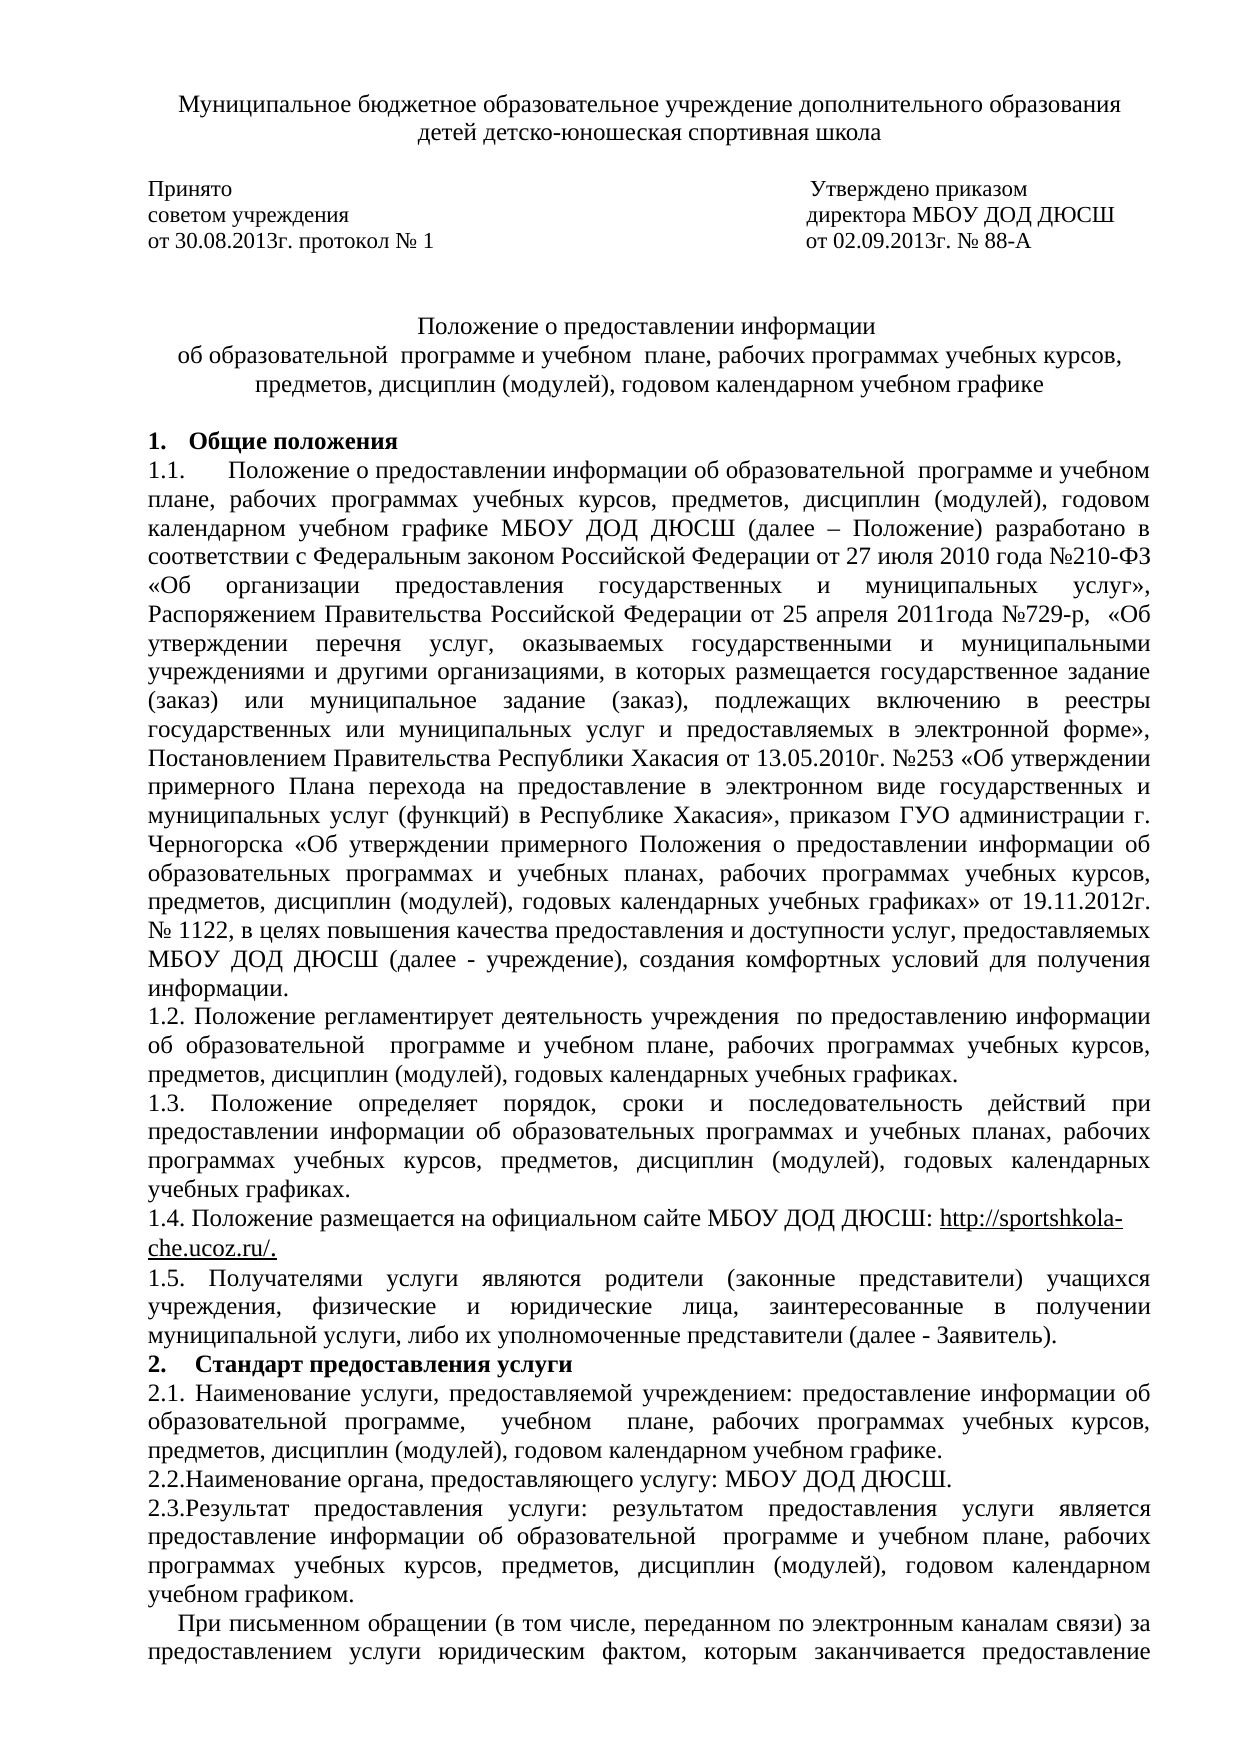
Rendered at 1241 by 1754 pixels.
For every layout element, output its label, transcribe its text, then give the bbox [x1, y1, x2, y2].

list Общие положения [148, 426, 1152, 455]
text 1.5. Получателями услуги являются родители (законные представители) учащихся учреждения, физические и юридические лица, заинтересованные в получении муниципальной услуги, либо их уполномоченные представители (далее - Заявитель). [148, 1263, 1152, 1349]
text Положение о предоставлении информации об образовательной программе и учебном плане, рабочих программах учебных курсов, предметов, дисциплин (модулей), годовом календарном учебном графике [148, 311, 1152, 398]
text 1.2. Положение регламентирует деятельность учреждения по предоставлению информации об образовательной программе и учебном плане, рабочих программах учебных курсов, предметов, дисциплин (модулей), годовых календарных учебных графиках. [148, 1001, 1152, 1088]
list Стандарт предоставления услуги [148, 1349, 1152, 1378]
text советом учреждения директора МБОУ ДОД ДЮСШ [148, 201, 1152, 228]
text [148, 1608, 1152, 1665]
text 1.3. Положение определяет порядок, сроки и последовательность действий при предоставлении информации об образовательных программах и учебных планах, рабочих программах учебных курсов, предметов, дисциплин (модулей), годовых календарных учебных графиках. [148, 1088, 1152, 1203]
list Положение о предоставлении информации об образовательной программе и учебном плане, рабочих программах учебных курсов, предметов, дисциплин (модулей), годовом календарном учебном графике МБОУ ДОД ДЮСШ (далее – Положение) разработано в соответствии с Федеральным законом Российской Федерации от 27 июля 2010 года №210-ФЗ «Об организации предоставления государственных и муниципальных услуг», Распоряжением Правительства Российской Федерации от 25 апреля 2011года №729-р, «Об утверждении перечня услуг, оказываемых государственными и муниципальными учреждениями и другими организациями, в которых размещается государственное задание (заказ) или муниципальное задание (заказ), подлежащих включению в реестры государственных или муниципальных услуг и предоставляемых в электронной форме», Постановлением Правительства Республики Хакасия от 13.05.2010г. №253 «Об утверждении примерного Плана перехода на предоставление в электронном виде государственных и муниципальных услуг (функций) в Республике Хакасия», приказом ГУО администрации г. Черногорска «Об утверждении примерного Положения о предоставлении информации об образовательных программах и учебных планах, рабочих программах учебных курсов, предметов, дисциплин (модулей), годовых календарных учебных графиках» от 19.11.2012г. № 1122, в целях повышения качества предоставления и доступности услуг, предоставляемых МБОУ ДОД ДЮСШ (далее - учреждение), создания комфортных условий для получения информации. [148, 455, 1152, 1001]
text 2.3.Результат предоставления услуги: результатом предоставления услуги является предоставление информации об образовательной программе и учебном плане, рабочих программах учебных курсов, предметов, дисциплин (модулей), годовом календарном учебном графиком. [148, 1493, 1152, 1608]
text 2.2.Наименование органа, предоставляющего услугу: МБОУ ДОД ДЮСШ. [148, 1464, 1152, 1493]
text 2.1. Наименование услуги, предоставляемой учреждением: предоставление информации об образовательной программе, учебном плане, рабочих программах учебных курсов, предметов, дисциплин (модулей), годовом календарном учебном графике. [148, 1378, 1152, 1464]
text 1.4. Положение размещается на официальном сайте МБОУ ДОД ДЮСШ: http://sportshkola-che.ucoz.ru/. [148, 1203, 1152, 1263]
text от 30.08.2013г. протокол № 1 от 02.09.2013г. № 88-А [148, 228, 1152, 254]
text Муниципальное бюджетное образовательное учреждение дополнительного образования детей детско-юношеская спортивная школа [148, 89, 1152, 146]
text Принято Утверждено приказом [148, 175, 1152, 201]
